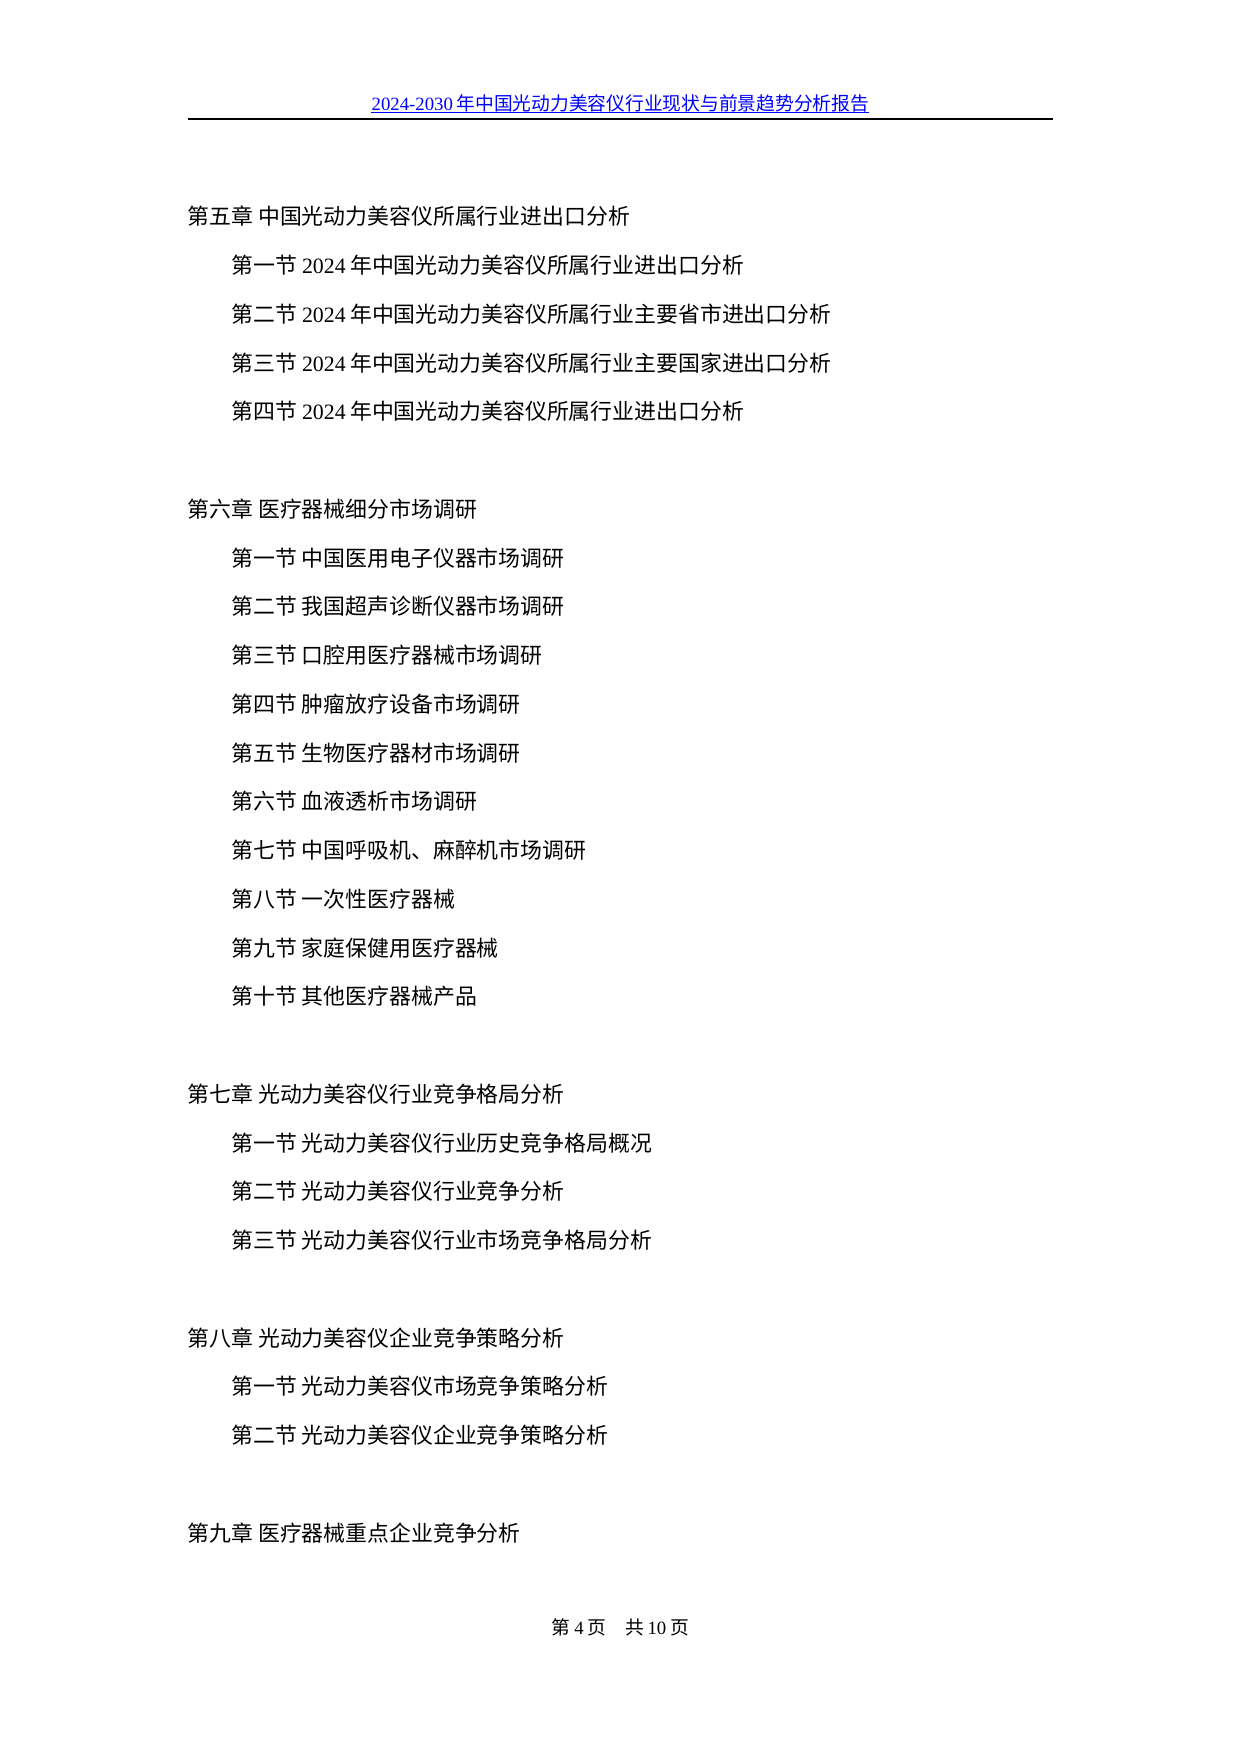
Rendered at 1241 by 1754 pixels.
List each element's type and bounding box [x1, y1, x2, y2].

text [187, 150, 1053, 1548]
